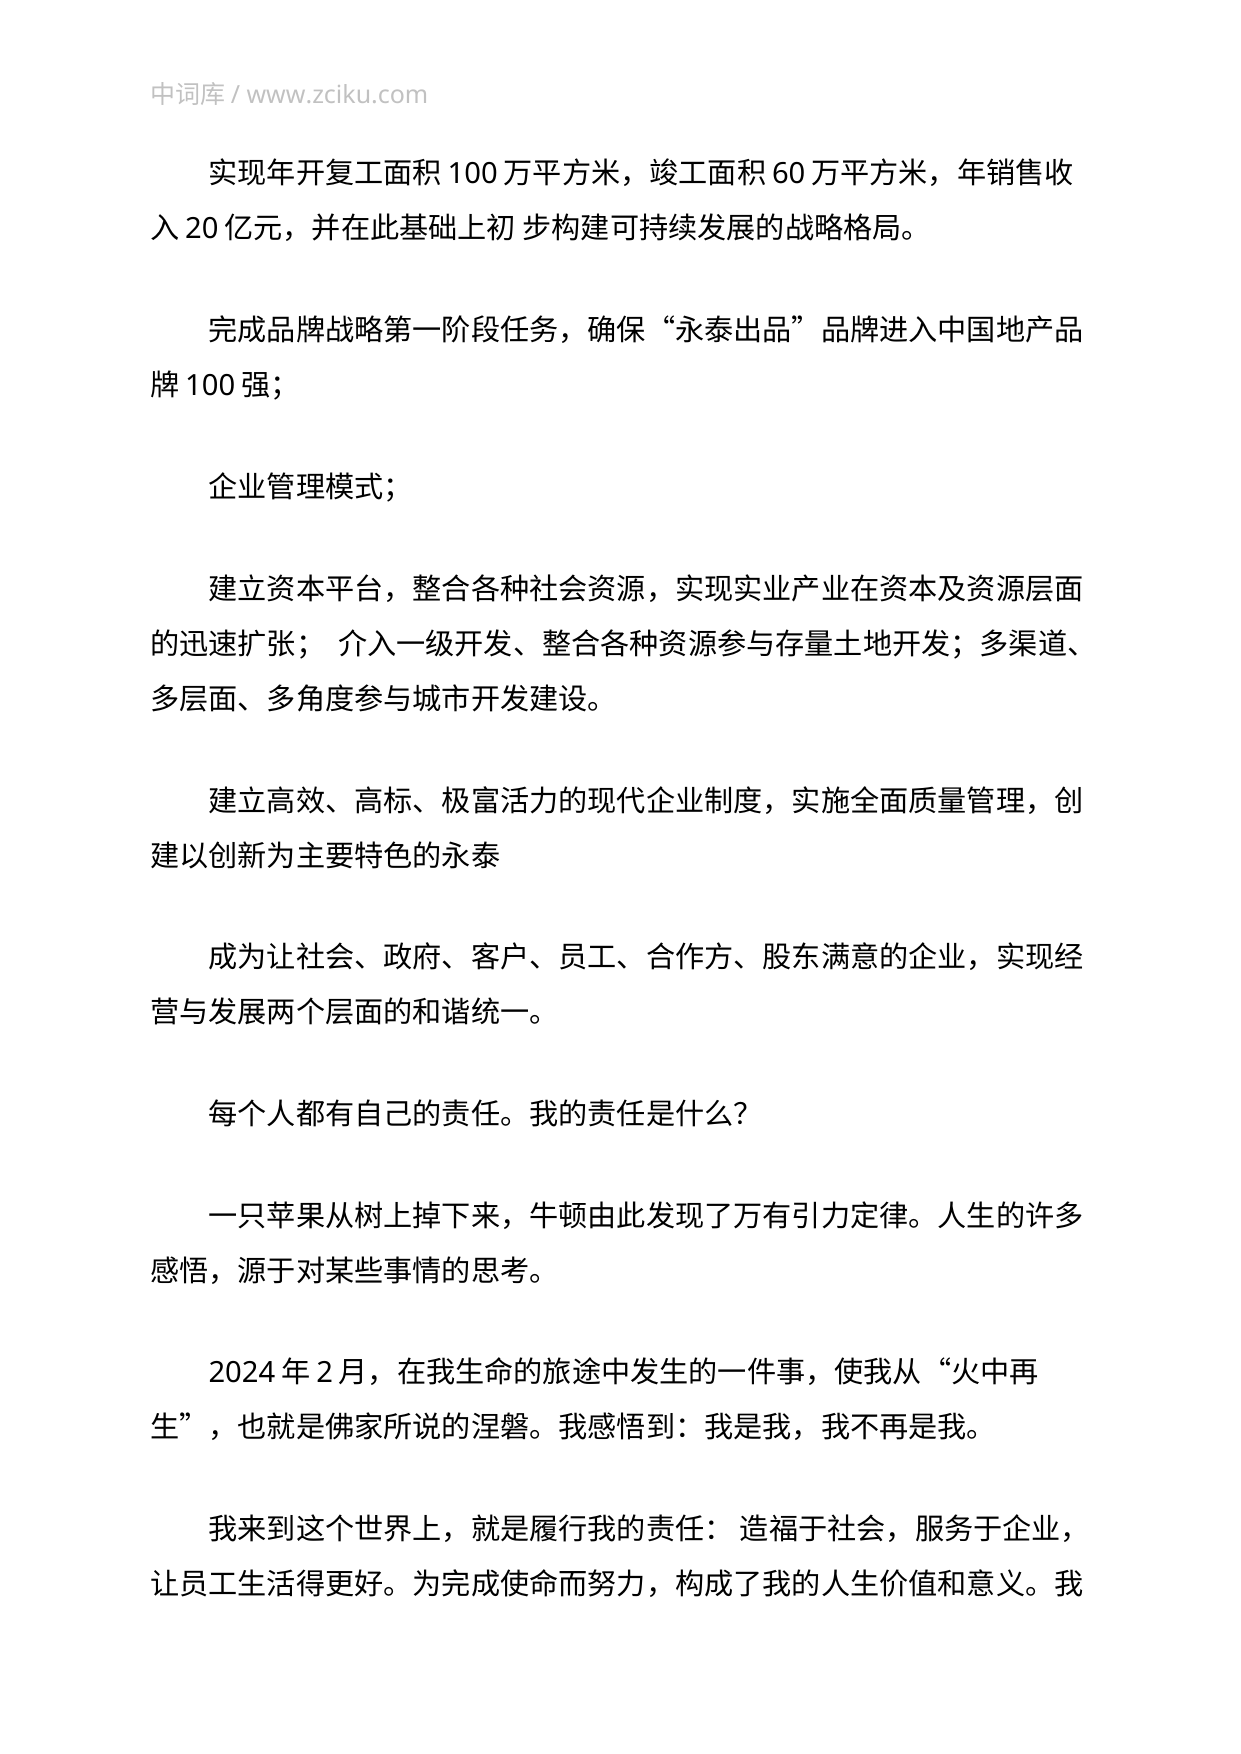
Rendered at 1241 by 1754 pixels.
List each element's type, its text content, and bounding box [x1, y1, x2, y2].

text 完成品牌战略第一阶段任务，确保“永泰出品”品牌进入中国地产品牌100强； [150, 307, 1090, 404]
text 建立高效、高标、极富活力的现代企业制度，实施全面质量管理，创建以创新为主要特色的永泰 [150, 777, 1090, 874]
text 企业管理模式； [150, 464, 1090, 506]
text 实现年开复工面积100万平方米，竣工面积60万平方米，年销售收入20亿元，并在此基础上初 步构建可持续发展的战略格局。 [150, 150, 1090, 247]
text 2024年2月，在我生命的旅途中发生的一件事，使我从“火中再生”，也就是佛家所说的涅磐。我感悟到：我是我，我不再是我。 [150, 1349, 1090, 1446]
text 一只苹果从树上掉下来，牛顿由此发现了万有引力定律。人生的许多感悟，源于对某些事情的思考。 [150, 1192, 1090, 1289]
text 每个人都有自己的责任。我的责任是什么？ [150, 1091, 1090, 1133]
text 建立资本平台，整合各种社会资源，实现实业产业在资本及资源层面的迅速扩张； 介入一级开发、整合各种资源参与存量土地开发；多渠道、多层面、多角度参与城市开发建设。 [150, 566, 1090, 718]
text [150, 1506, 1090, 1603]
text 成为让社会、政府、客户、员工、合作方、股东满意的企业，实现经营与发展两个层面的和谐统一。 [150, 934, 1090, 1031]
